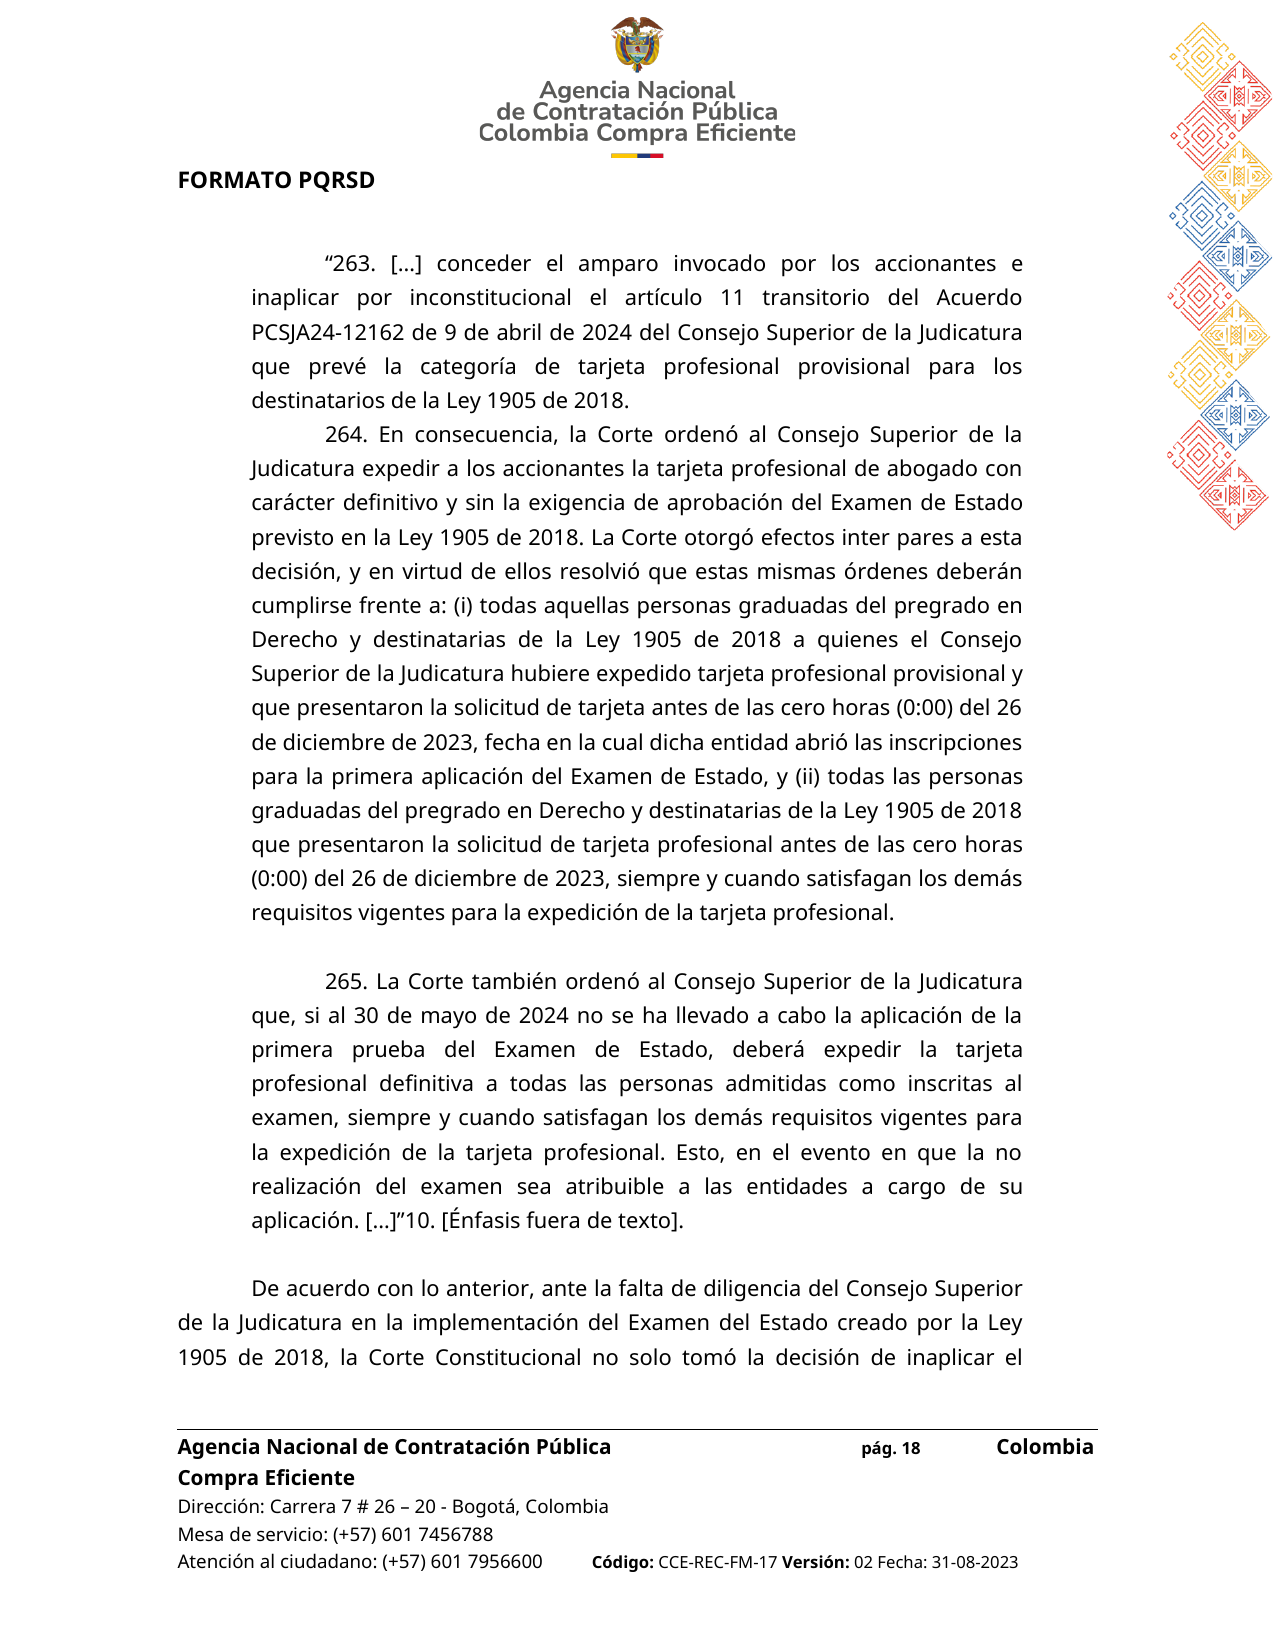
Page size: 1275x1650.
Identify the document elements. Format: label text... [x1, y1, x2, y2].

picture [1165, 22, 1272, 528]
text “263. […] conceder el amparo invocado por los accionantes e inaplicar por inconstitucional el artículo 11 transitorio del Acuerdo PCSJA24-12162 de 9 de abril de 2024 del Consejo Superior de la Judicatura que prevé la categoría de tarjeta profesional provisional para los destinatarios de la Ley 1905 de 2018. [251, 248, 1024, 414]
text 265. La Corte también ordenó al Consejo Superior de la Judicatura que, si al 30 de mayo de 2024 no se ha llevado a cabo la aplicación de la primera prueba del Examen de Estado, deberá expedir la tarjeta profesional definitiva a todas las personas admitidas como inscritas al examen, siempre y cuando satisfagan los demás requisitos vigentes para la expedición de la tarjeta profesional. Esto, en el evento en que la no realización del examen sea atribuible a las entidades a cargo de su aplicación. […]”10. [Énfasis fuera de texto]. [251, 966, 1024, 1234]
picture [479, 17, 796, 158]
text 264. En consecuencia, la Corte ordenó al Consejo Superior de la Judicatura expedir a los accionantes la tarjeta profesional de abogado con carácter definitivo y sin la exigencia de aprobación del Examen de Estado previsto en la Ley 1905 de 2018. La Corte otorgó efectos inter pares a esta decisión, y en virtud de ellos resolvió que estas mismas órdenes deberán cumplirse frente a: (i) todas aquellas personas graduadas del pregrado en Derecho y destinatarias de la Ley 1905 de 2018 a quienes el Consejo Superior de la Judicatura hubiere expedido tarjeta profesional provisional y que presentaron la solicitud de tarjeta antes de las cero horas (0:00) del 26 de diciembre de 2023, fecha en la cual dicha entidad abrió las inscripciones para la primera aplicación del Examen de Estado, y (ii) todas las personas graduadas del pregrado en Derecho y destinatarias de la Ley 1905 de 2018 que presentaron la solicitud de tarjeta profesional antes de las cero horas (0:00) del 26 de diciembre de 2023, siempre y cuando satisfagan los demás requisitos vigentes para la expedición de la tarjeta profesional. [251, 419, 1024, 927]
